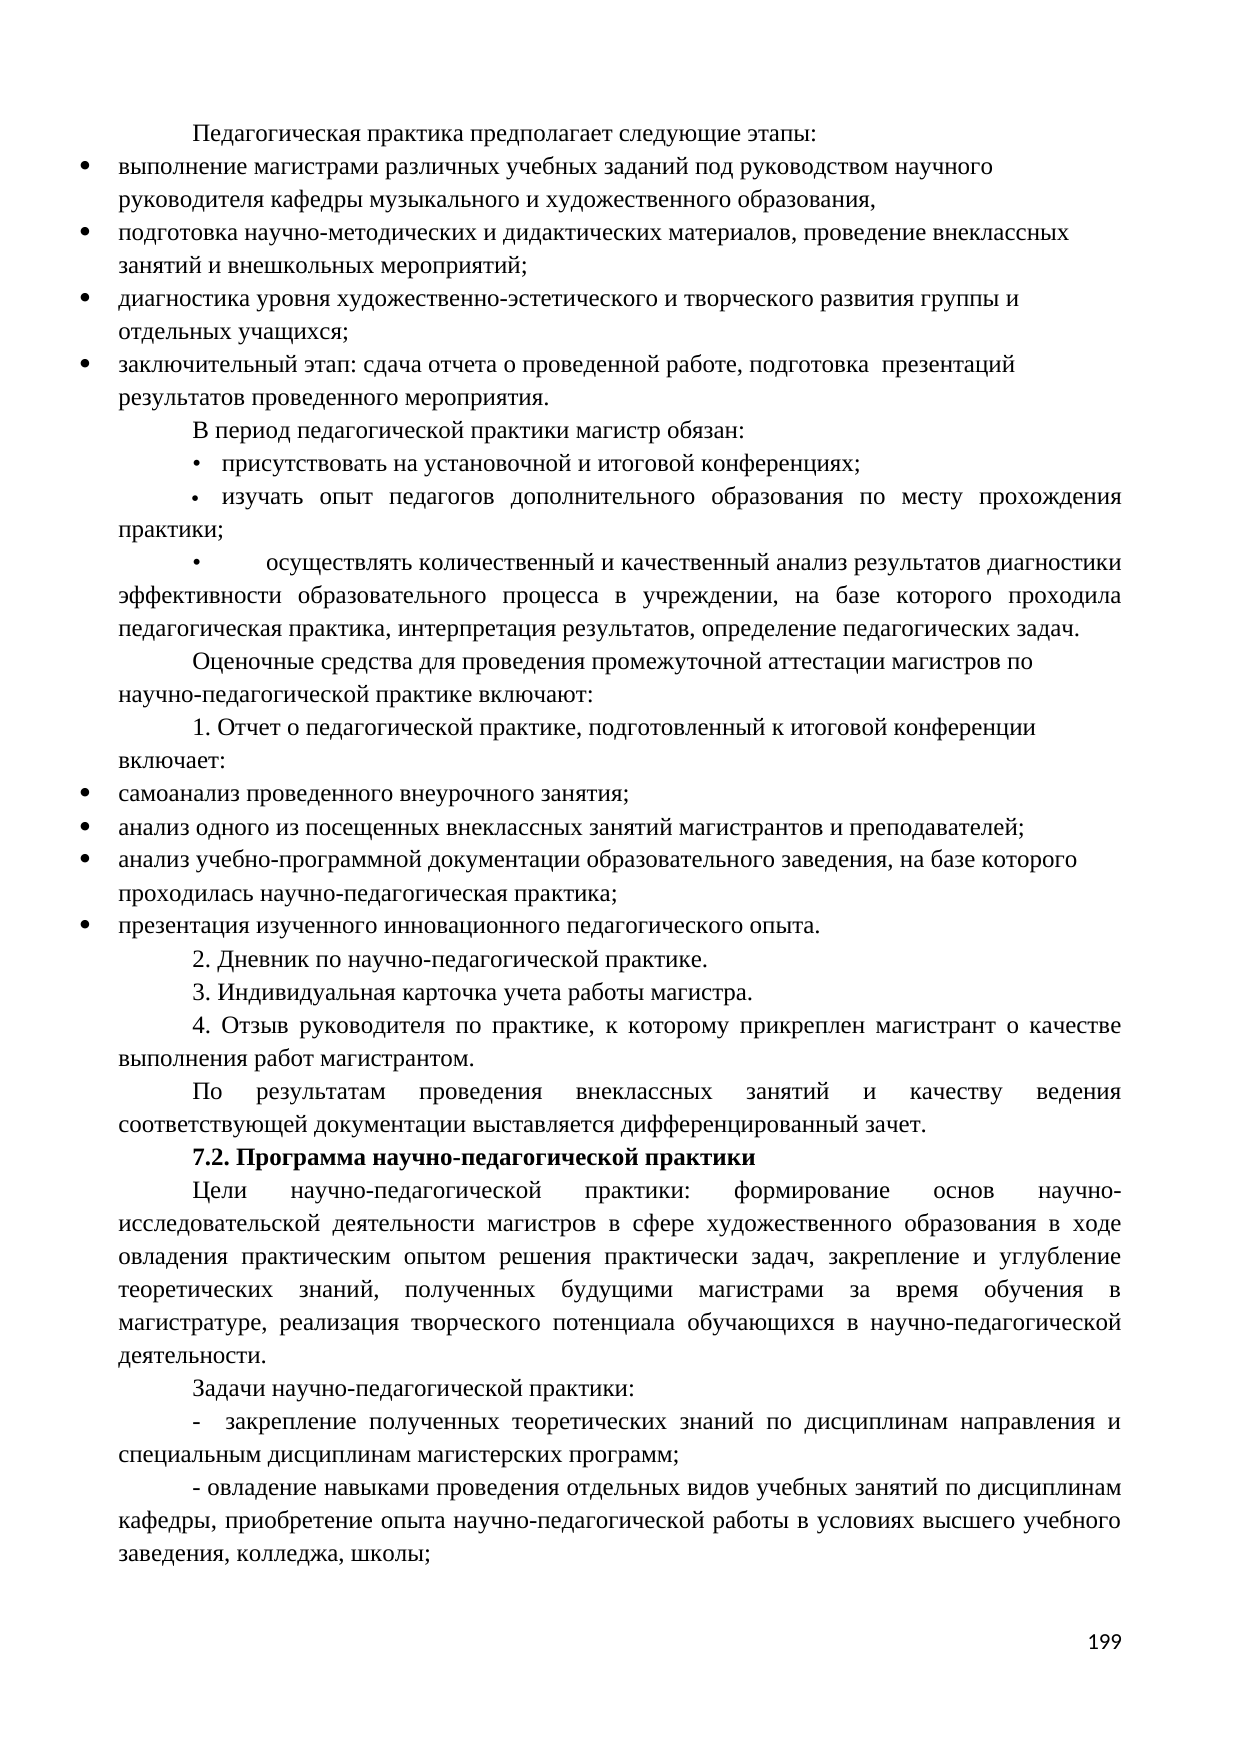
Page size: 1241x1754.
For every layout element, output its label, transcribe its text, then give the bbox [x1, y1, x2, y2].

text 1. Отчет о педагогической практике, подготовленный к итоговой конференции включает: [118, 712, 1122, 774]
text - овладение навыками проведения отдельных видов учебных занятий по дисциплинам кафедры, приобретение опыта научно-педагогической работы в условиях высшего учебного заведения, колледжа, школы; [118, 1472, 1122, 1567]
text • присутствовать на установочной и итоговой конференциях; [118, 448, 1122, 477]
text В период педагогической практики магистр обязан: [118, 415, 1122, 444]
text - закрепление полученных теоретических знаний по дисциплинам направления и специальным дисциплинам магистерских программ; [118, 1406, 1122, 1468]
list 3. Индивидуальная карточка учета работы магистра. [118, 977, 1122, 1005]
text Задачи научно-педагогической практики: [118, 1373, 1122, 1402]
text 7.2. Программа научно-педагогической практики [118, 1142, 1122, 1171]
list выполнение магистрами различных учебных заданий под руководством научного руководителя кафедры музыкального и художественного образования, [81, 151, 1122, 213]
list анализ учебно-программной документации образовательного заведения, на базе которого проходилась научно-педагогическая практика; [81, 844, 1122, 906]
list подготовка научно-методических и дидактических материалов, проведение внеклассных занятий и внешкольных мероприятий; [81, 217, 1122, 279]
text • осуществлять количественный и качественный анализ результатов диагностики эффективности образовательного процесса в учреждении, на базе которого проходила педагогическая практика, интерпретация результатов, определение педагогических задач. [118, 547, 1122, 642]
text 4. Отзыв руководителя по практике, к которому прикреплен магистрант о качестве выполнения работ магистрантом. [118, 1010, 1122, 1071]
list самоанализ проведенного внеурочного занятия; [81, 778, 1122, 807]
text Оценочные средства для проведения промежуточной аттестации магистров по научно-педагогической практике включают: [118, 646, 1122, 708]
text По результатам проведения внеклассных занятий и качеству ведения соответствующей документации выставляется дифференцированный зачет. [118, 1076, 1122, 1137]
list презентация изученного инновационного педагогического опыта. [81, 911, 1122, 939]
text Педагогическая практика предполагает следующие этапы: [118, 118, 1122, 147]
list анализ одного из посещенных внеклассных занятий магистрантов и преподавателей; [81, 812, 1122, 840]
text Цели научно-педагогической практики: формирование основ научно-исследовательской деятельности магистров в сфере художественного образования в ходе овладения практическим опытом решения практически задач, закрепление и углубление теоретических знаний, полученных будущими магистрами за время обучения в магистратуре, реализация творческого потенциала обучающихся в научно-педагогической деятельности. [118, 1175, 1122, 1369]
list изучать опыт педагогов дополнительного образования по месту прохождения практики; [118, 481, 1122, 543]
list диагностика уровня художественно-эстетического и творческого развития группы и отдельных учащихся; [81, 283, 1122, 345]
list заключительный этап: сдача отчета о проведенной работе, подготовка презентаций результатов проведенного мероприятия. [81, 349, 1122, 411]
list 2. Дневник по научно-педагогической практике. [118, 944, 1122, 972]
